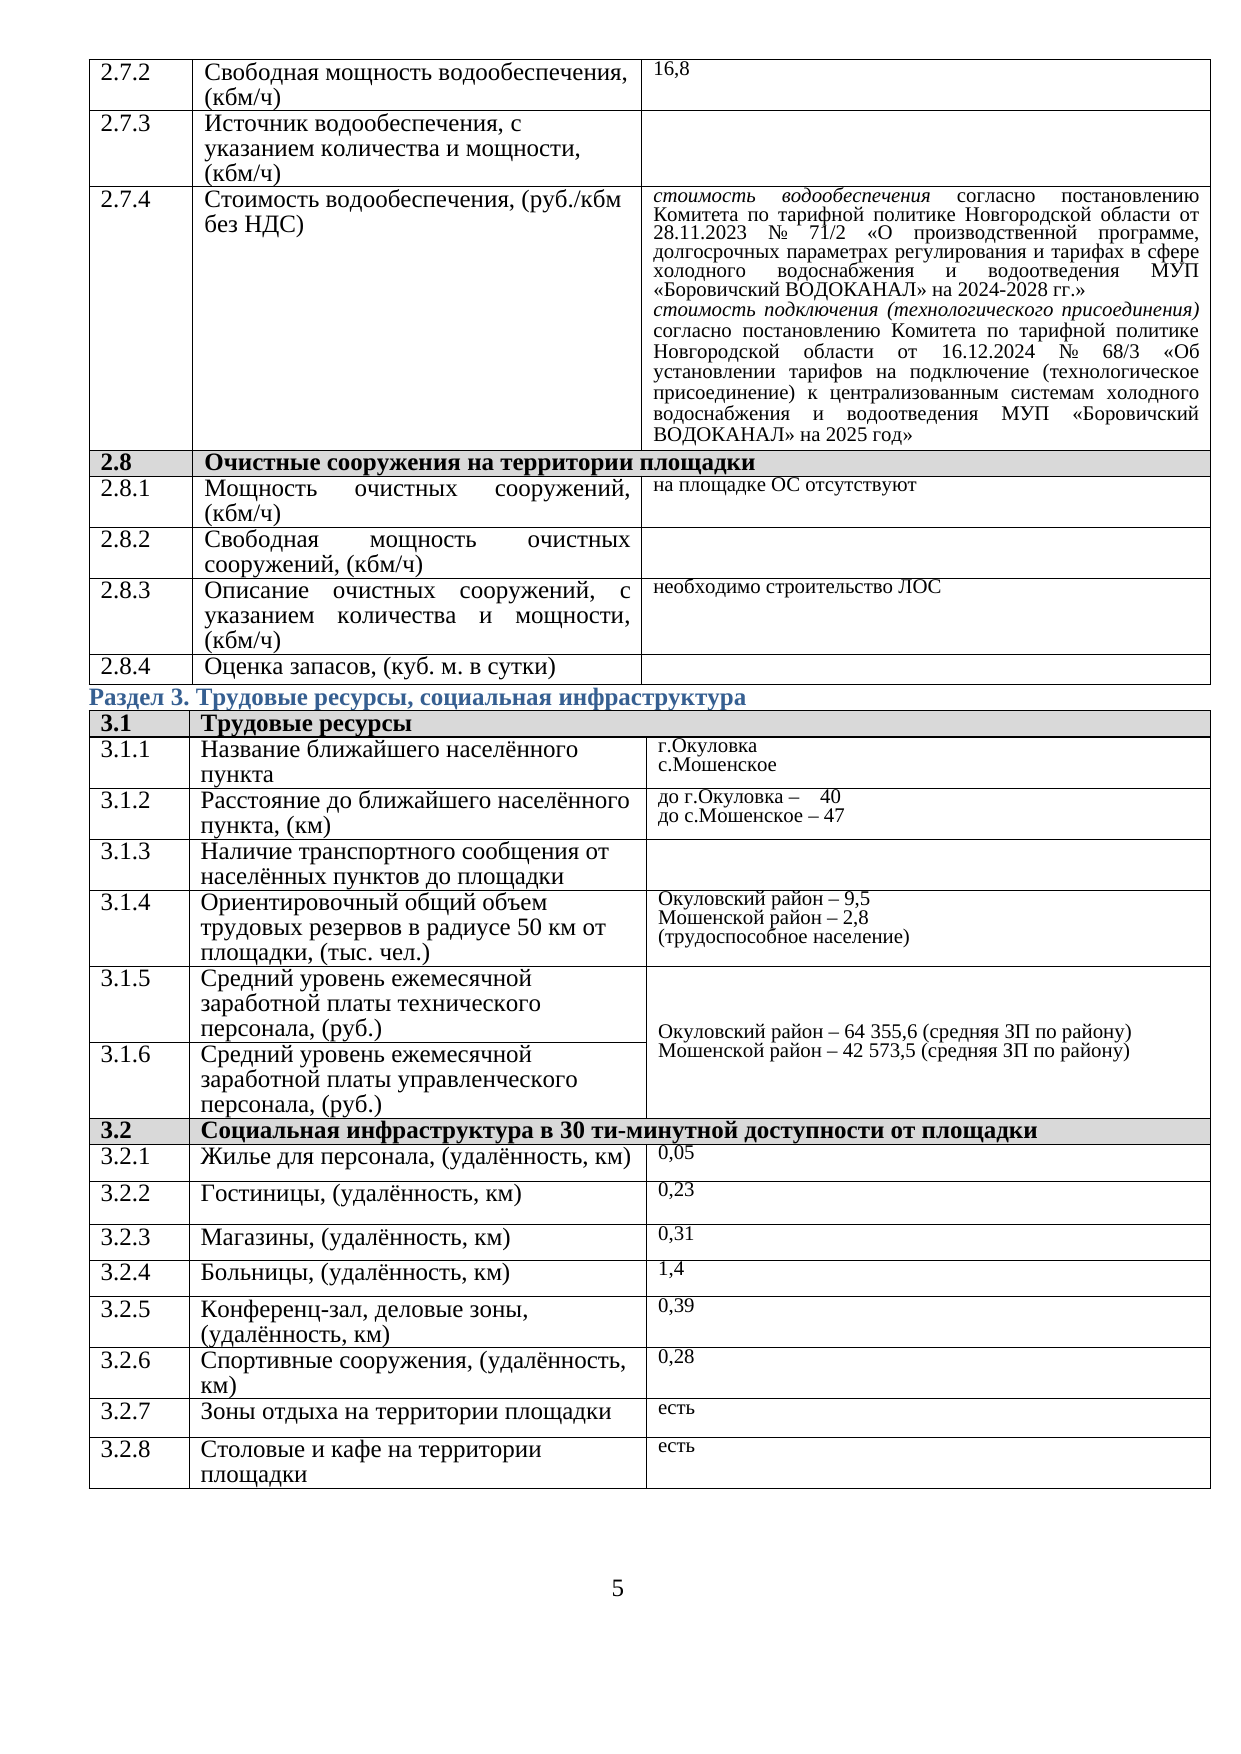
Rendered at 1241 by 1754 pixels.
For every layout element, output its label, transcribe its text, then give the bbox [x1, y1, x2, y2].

table_cell 3.2.4 [90, 1261, 189, 1296]
table_cell на площадке ОС отсутствуют [642, 477, 1210, 527]
table_cell 0,28 [647, 1348, 1210, 1398]
table_cell 2.7.2 [90, 60, 192, 110]
table_cell 3.2.6 [90, 1348, 189, 1398]
table_cell 3.1.3 [90, 840, 189, 889]
table_cell [647, 840, 1210, 889]
table_cell необходимо строительство ЛОС [642, 579, 1210, 654]
table_cell 2.8.4 [90, 655, 192, 684]
table_cell Средний уровень ежемесячной заработной платы технического персонала, (руб.) [190, 967, 646, 1042]
table_cell [642, 655, 1210, 684]
table_cell 2.8.3 [90, 579, 192, 654]
table_cell Свободная мощность очистных сооружений, (кбм/ч) [193, 528, 641, 578]
table_cell 3.2.8 [90, 1438, 189, 1488]
table_cell 3.2.3 [90, 1225, 189, 1260]
table_cell 0,31 [647, 1225, 1210, 1260]
table_cell 3.1.2 [90, 789, 189, 838]
table_cell Гостиницы, (удалённость, км) [190, 1182, 646, 1224]
table_cell есть [647, 1399, 1210, 1437]
table_cell 2.8.2 [90, 528, 192, 578]
table_cell Расстояние до ближайшего населённого пункта, (км) [190, 789, 646, 838]
table_cell до г.Окуловка – 40 до с.Мошенское – 47 [647, 789, 1210, 838]
table_cell Очистные сооружения на территории площадки [193, 451, 1210, 476]
table_header Трудовые ресурсы [190, 711, 1210, 736]
table_cell 16,8 [642, 60, 1210, 110]
table_cell Оценка запасов, (куб. м. в сутки) [193, 655, 641, 684]
table_cell 0,05 [647, 1145, 1210, 1181]
table_cell 0,39 [647, 1297, 1210, 1347]
table_cell Стоимость водообеспечения, (руб./кбм без НДС) [193, 187, 641, 449]
table_cell 2.8 [90, 451, 192, 476]
table_cell 2.7.4 [90, 187, 192, 449]
table_cell 3.2.7 [90, 1399, 189, 1437]
table_cell Ориентировочный общий объем трудовых резервов в радиусе от площадки, (тыс. чел.) [190, 891, 646, 966]
table_cell Название ближайшего населённого пункта [190, 738, 646, 787]
table_cell Мощность очистных сооружений, (кбм/ч) [193, 477, 641, 527]
table_cell 3.1.4 [90, 891, 189, 966]
table_cell 3.1.1 [90, 738, 189, 787]
table_cell стоимость водообеспечения согласно постановлению Комитета по тарифной политике Новгородской области от 28.11.2023 № 71/2 «О производственной программе, долгосрочных параметрах регулирования и тарифах в сфере холодного водоснабжения и водоотведения МУП «Боровичский ВОДОКАНАЛ» на 2024-2028 гг.» стоимость подключения (технологического присоединения) согласно постановлению Комитета по тарифной политике Новгородской области от 16.12.2024 № 68/3 «Об установлении тарифов на подключение (технологическое присоединение) к централизованным системам холодного водоснабжения и водоотведения МУП «Боровичский ВОДОКАНАЛ» на 2025 год» [642, 187, 1210, 449]
table_cell 3.2.1 [90, 1145, 189, 1181]
table_cell Наличие транспортного сообщения от населённых пунктов до площадки [190, 840, 646, 889]
table_cell 3.2.2 [90, 1182, 189, 1224]
table_cell Больницы, (удалённость, км) [190, 1261, 646, 1296]
table_cell 3.2 [90, 1119, 189, 1144]
table_cell Описание очистных сооружений, с указанием количества и мощности, (кбм/ч) [193, 579, 641, 654]
table_cell есть [647, 1438, 1210, 1488]
table_cell 3.1.5 [90, 967, 189, 1042]
table_cell Спортивные сооружения, (удалённость, км) [190, 1348, 646, 1398]
table_cell г.Окуловка с.Мошенское [647, 738, 1210, 787]
table_cell Конференц-зал, деловые зоны, (удалённость, км) [190, 1297, 646, 1347]
table_cell 1,4 [647, 1261, 1210, 1296]
table_cell Средний уровень ежемесячной заработной платы управленческого персонала, (руб.) [190, 1043, 646, 1118]
table_cell Окуловский район – 64 355,6 (средняя ЗП по району) Мошенской район – 42 573,5 (средняя ЗП по району) [647, 967, 1210, 1118]
table_cell 0,23 [647, 1182, 1210, 1224]
table_cell [642, 528, 1210, 578]
table_cell Зоны отдыха на территории площадки [190, 1399, 646, 1437]
table_cell Свободная мощность водообеспечения, (кбм/ч) [193, 60, 641, 110]
table_cell Социальная инфраструктура в 30 ти-минутной доступности от площадки [190, 1119, 1210, 1144]
table_cell Окуловский район – 9,5 Мошенской район – 2,8 (трудоспособное население) [647, 891, 1210, 966]
table_cell [642, 111, 1210, 186]
table_cell 3.1.6 [90, 1043, 189, 1118]
table_cell 2.8.1 [90, 477, 192, 527]
table_cell Магазины, (удалённость, км) [190, 1225, 646, 1260]
table_cell Столовые и кафе на территории площадки [190, 1438, 646, 1488]
subtitle Раздел 3. Трудовые ресурсы, социальная инфраструктура [89, 685, 1147, 710]
table_cell 2.7.3 [90, 111, 192, 186]
table_cell Источник водообеспечения, с указанием количества и мощности, (кбм/ч) [193, 111, 641, 186]
table_cell 3.2.5 [90, 1297, 189, 1347]
table_cell Жилье для персонала, (удалённость, км) [190, 1145, 646, 1181]
table_header 3.1 [90, 711, 189, 736]
